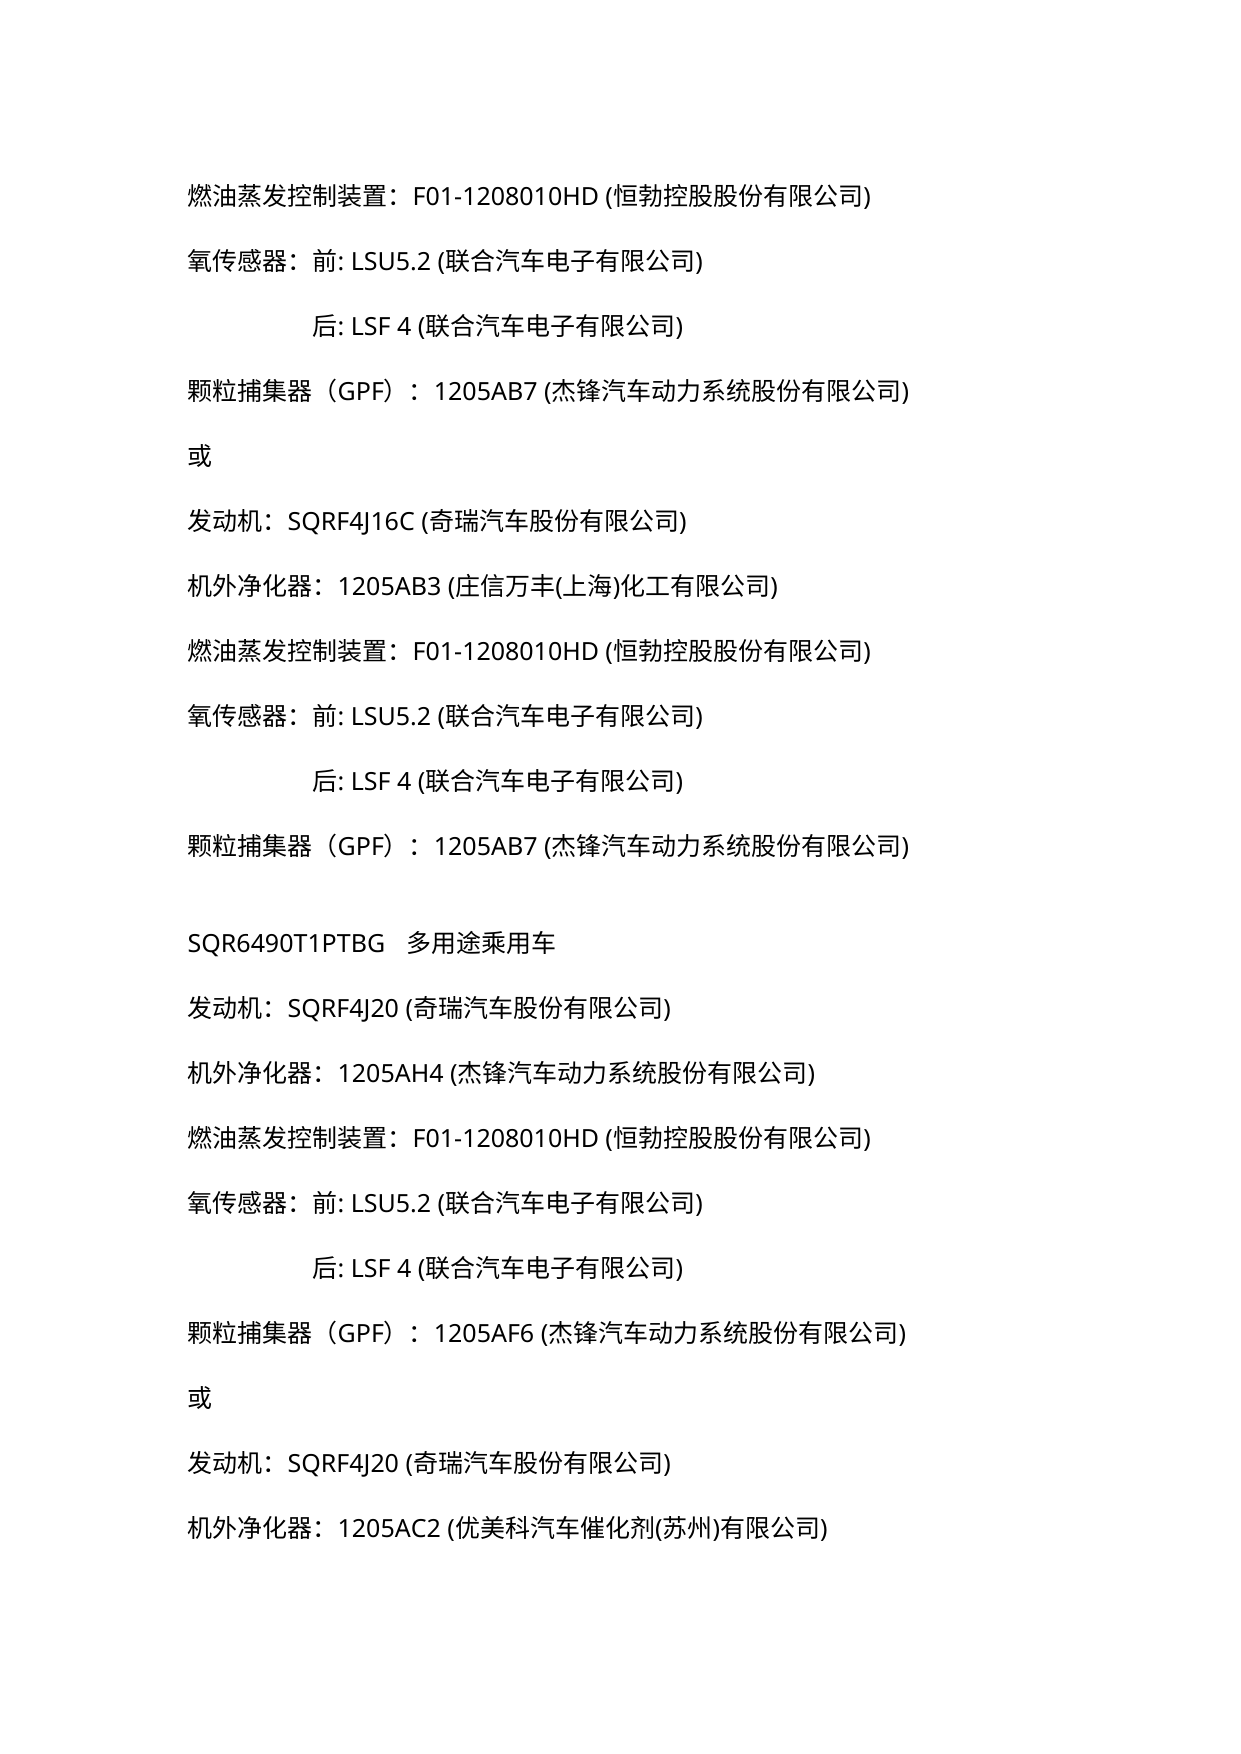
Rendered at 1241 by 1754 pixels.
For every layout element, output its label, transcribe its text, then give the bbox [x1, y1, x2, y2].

text 燃油蒸发控制装置：F01-1208010HD (恒勃控股股份有限公司) [187, 617, 1053, 682]
text 氧传感器：前: LSU5.2 (联合汽车电子有限公司) [187, 227, 1053, 292]
text 后: LSF 4 (联合汽车电子有限公司) [187, 292, 1053, 357]
text 机外净化器：1205AC2 (优美科汽车催化剂(苏州)有限公司) [187, 1494, 1053, 1559]
text 或 [187, 1364, 1053, 1429]
text 后: LSF 4 (联合汽车电子有限公司) [187, 747, 1053, 812]
text 颗粒捕集器（GPF）：1205AB7 (杰锋汽车动力系统股份有限公司) [187, 357, 1053, 422]
text 或 [187, 422, 1053, 487]
text 氧传感器：前: LSU5.2 (联合汽车电子有限公司) [187, 682, 1053, 747]
text SQR6490T1PTBG 多用途乘用车 [187, 909, 1053, 974]
text 发动机：SQRF4J20 (奇瑞汽车股份有限公司) [187, 1429, 1053, 1494]
text 发动机：SQRF4J16C (奇瑞汽车股份有限公司) [187, 487, 1053, 552]
text 燃油蒸发控制装置：F01-1208010HD (恒勃控股股份有限公司) [187, 162, 1053, 227]
text 氧传感器：前: LSU5.2 (联合汽车电子有限公司) [187, 1169, 1053, 1234]
text 颗粒捕集器（GPF）：1205AB7 (杰锋汽车动力系统股份有限公司) [187, 812, 1053, 877]
text 机外净化器：1205AH4 (杰锋汽车动力系统股份有限公司) [187, 1039, 1053, 1104]
text 燃油蒸发控制装置：F01-1208010HD (恒勃控股股份有限公司) [187, 1104, 1053, 1169]
text 发动机：SQRF4J20 (奇瑞汽车股份有限公司) [187, 974, 1053, 1039]
text 颗粒捕集器（GPF）：1205AF6 (杰锋汽车动力系统股份有限公司) [187, 1299, 1053, 1364]
text 机外净化器：1205AB3 (庄信万丰(上海)化工有限公司) [187, 552, 1053, 617]
text 后: LSF 4 (联合汽车电子有限公司) [187, 1234, 1053, 1299]
